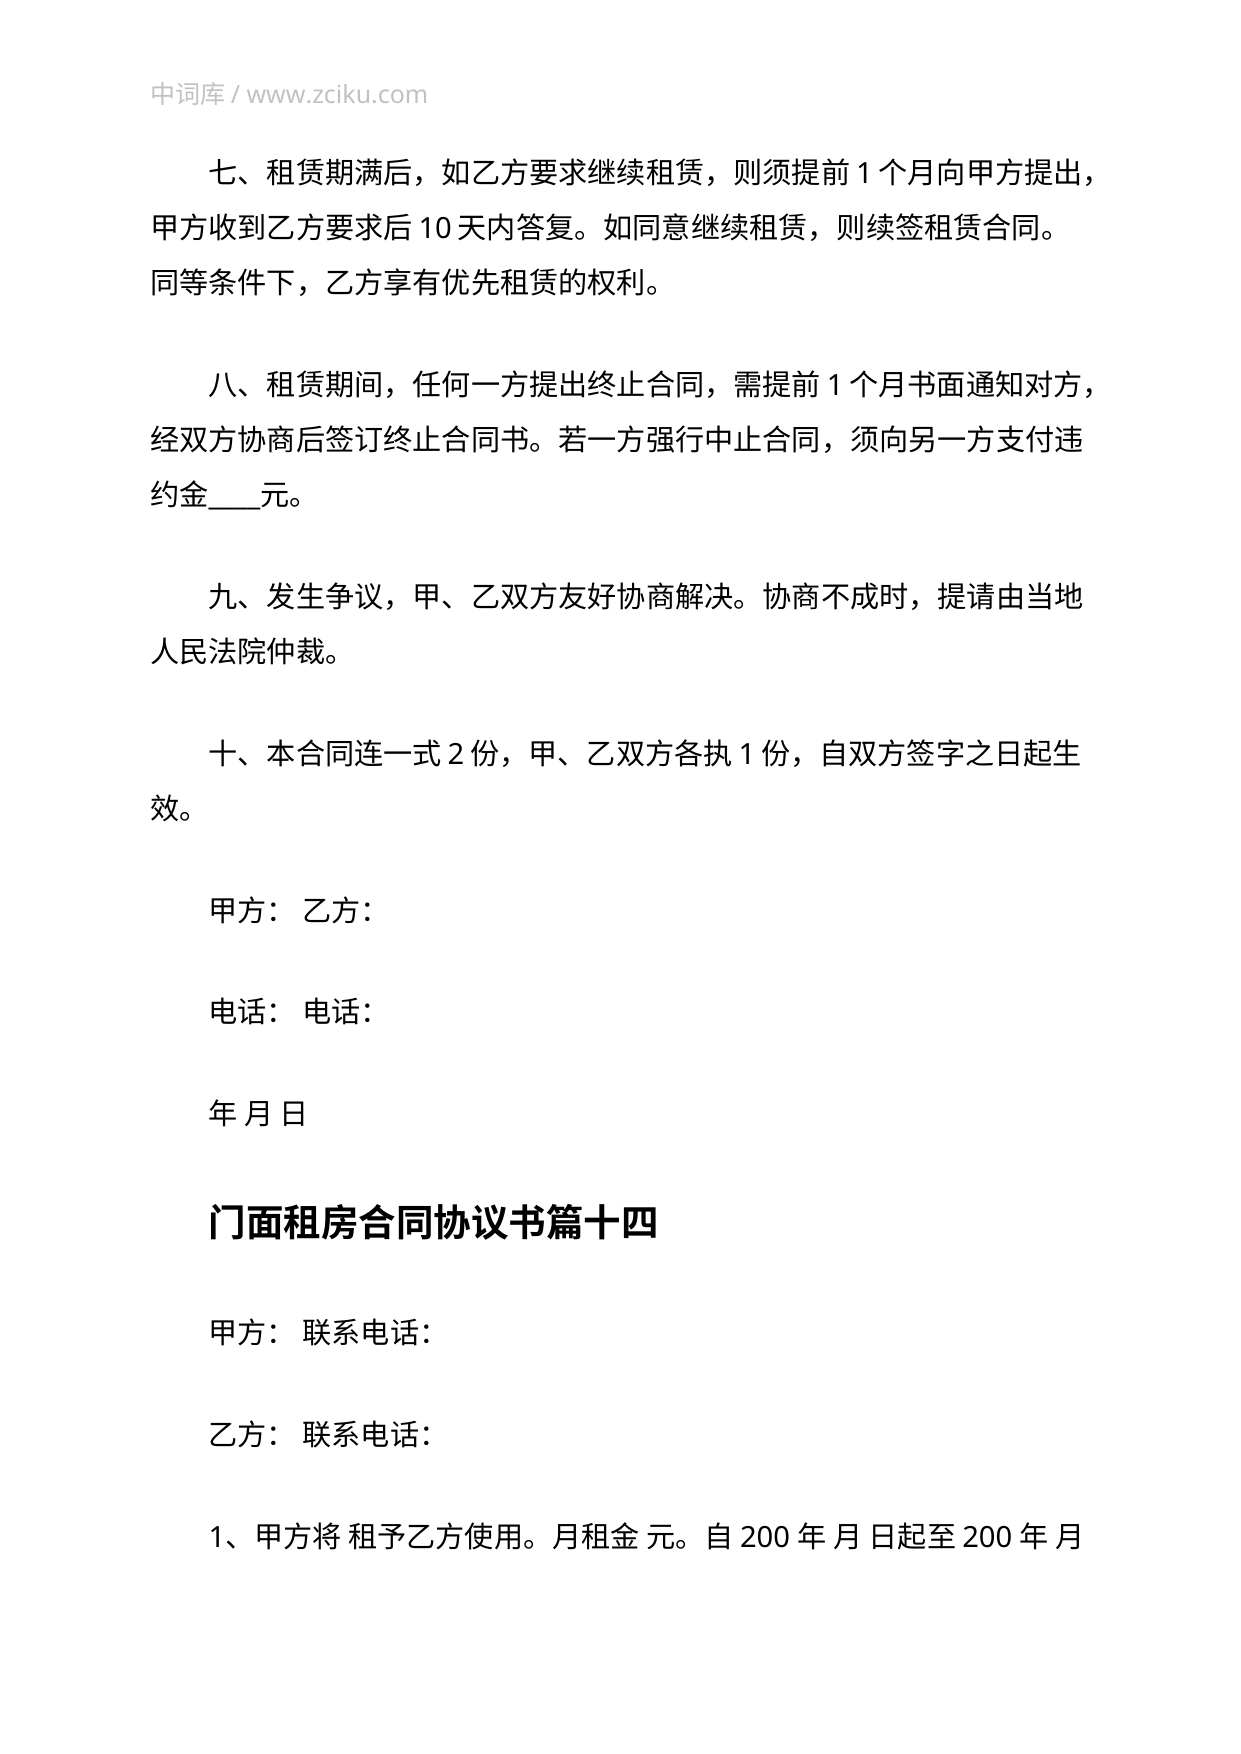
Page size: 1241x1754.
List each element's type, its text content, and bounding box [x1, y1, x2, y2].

text 九、发生争议，甲、乙双方友好协商解决。协商不成时，提请由当地人民法院仲裁。 [150, 574, 1090, 671]
text 七、租赁期满后，如乙方要求继续租赁，则须提前1个月向甲方提出，甲方收到乙方要求后10天内答复。如同意继续租赁，则续签租赁合同。同等条件下，乙方享有优先租赁的权利。 [150, 150, 1090, 302]
text 乙方： 联系电话： [150, 1412, 1090, 1454]
text 门面租房合同协议书篇十四 [150, 1192, 1090, 1247]
text 十、本合同连一式2份，甲、乙双方各执1份，自双方签字之日起生效。 [150, 730, 1090, 828]
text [150, 1513, 1090, 1556]
text 甲方： 联系电话： [150, 1310, 1090, 1352]
text 甲方： 乙方： [150, 887, 1090, 929]
text 电话： 电话： [150, 989, 1090, 1031]
text 八、租赁期间，任何一方提出终止合同，需提前1个月书面通知对方，经双方协商后签订终止合同书。若一方强行中止合同，须向另一方支付违约金____元。 [150, 362, 1090, 514]
text 年 月 日 [150, 1091, 1090, 1133]
